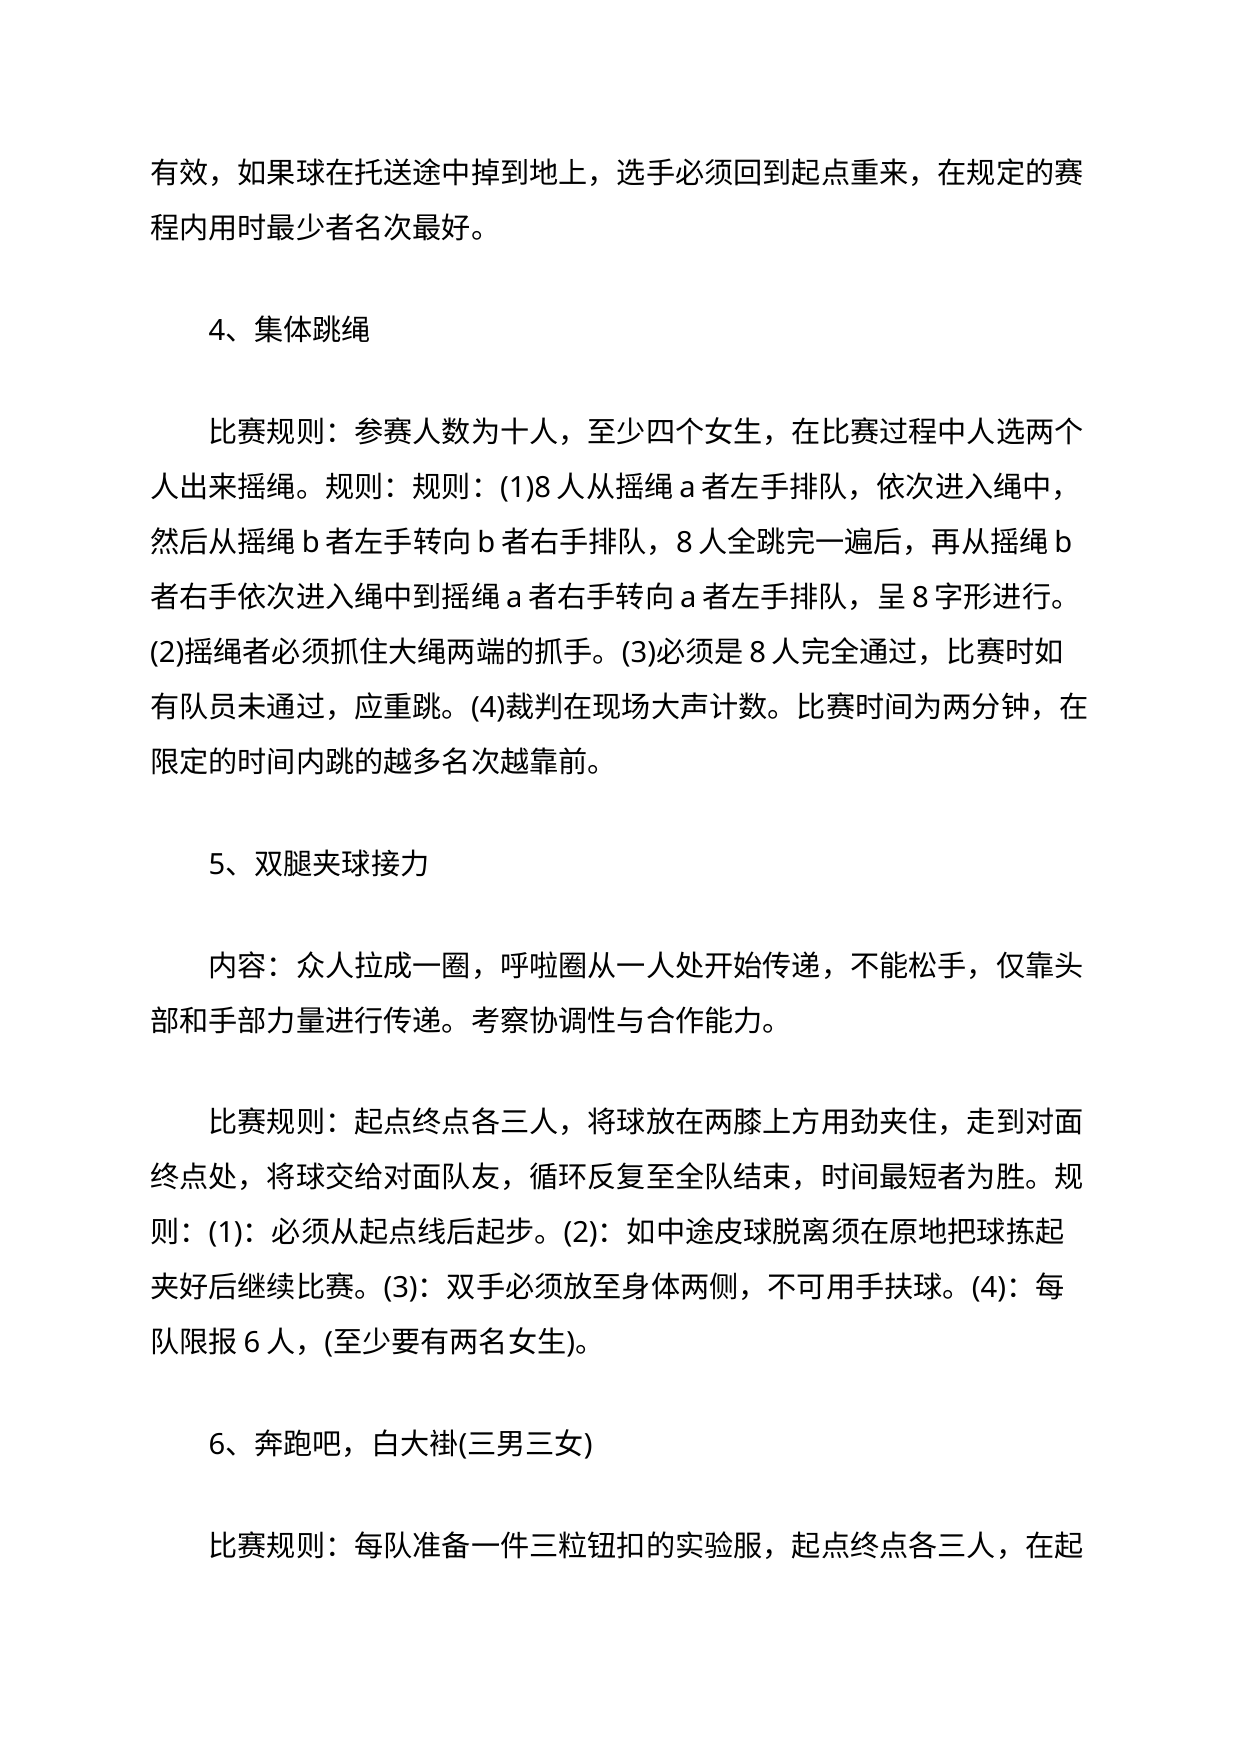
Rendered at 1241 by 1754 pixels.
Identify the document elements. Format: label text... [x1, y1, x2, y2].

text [150, 150, 1090, 247]
text 4、集体跳绳 [150, 307, 1090, 349]
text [150, 1523, 1090, 1565]
text 比赛规则：参赛人数为十人，至少四个女生，在比赛过程中人选两个人出来摇绳。规则：规则：(1)8人从摇绳a者左手排队，依次进入绳中，然后从摇绳b者左手转向b者右手排队，8人全跳完一遍后，再从摇绳b者右手依次进入绳中到摇绳a者右手转向a者左手排队，呈8字形进行。(2)摇绳者必须抓住大绳两端的抓手。(3)必须是8人完全通过，比赛时如有队员未通过，应重跳。(4)裁判在现场大声计数。比赛时间为两分钟，在限定的时间内跳的越多名次越靠前。 [150, 409, 1090, 781]
text 5、双腿夹球接力 [150, 840, 1090, 883]
text 内容：众人拉成一圈，呼啦圈从一人处开始传递，不能松手，仅靠头部和手部力量进行传递。考察协调性与合作能力。 [150, 942, 1090, 1039]
text 6、奔跑吧，白大褂(三男三女) [150, 1421, 1090, 1463]
text 比赛规则：起点终点各三人，将球放在两膝上方用劲夹住，走到对面终点处，将球交给对面队友，循环反复至全队结束，时间最短者为胜。规则：(1)：必须从起点线后起步。(2)：如中途皮球脱离须在原地把球拣起夹好后继续比赛。(3)：双手必须放至身体两侧，不可用手扶球。(4)：每队限报6人，(至少要有两名女生)。 [150, 1099, 1090, 1361]
